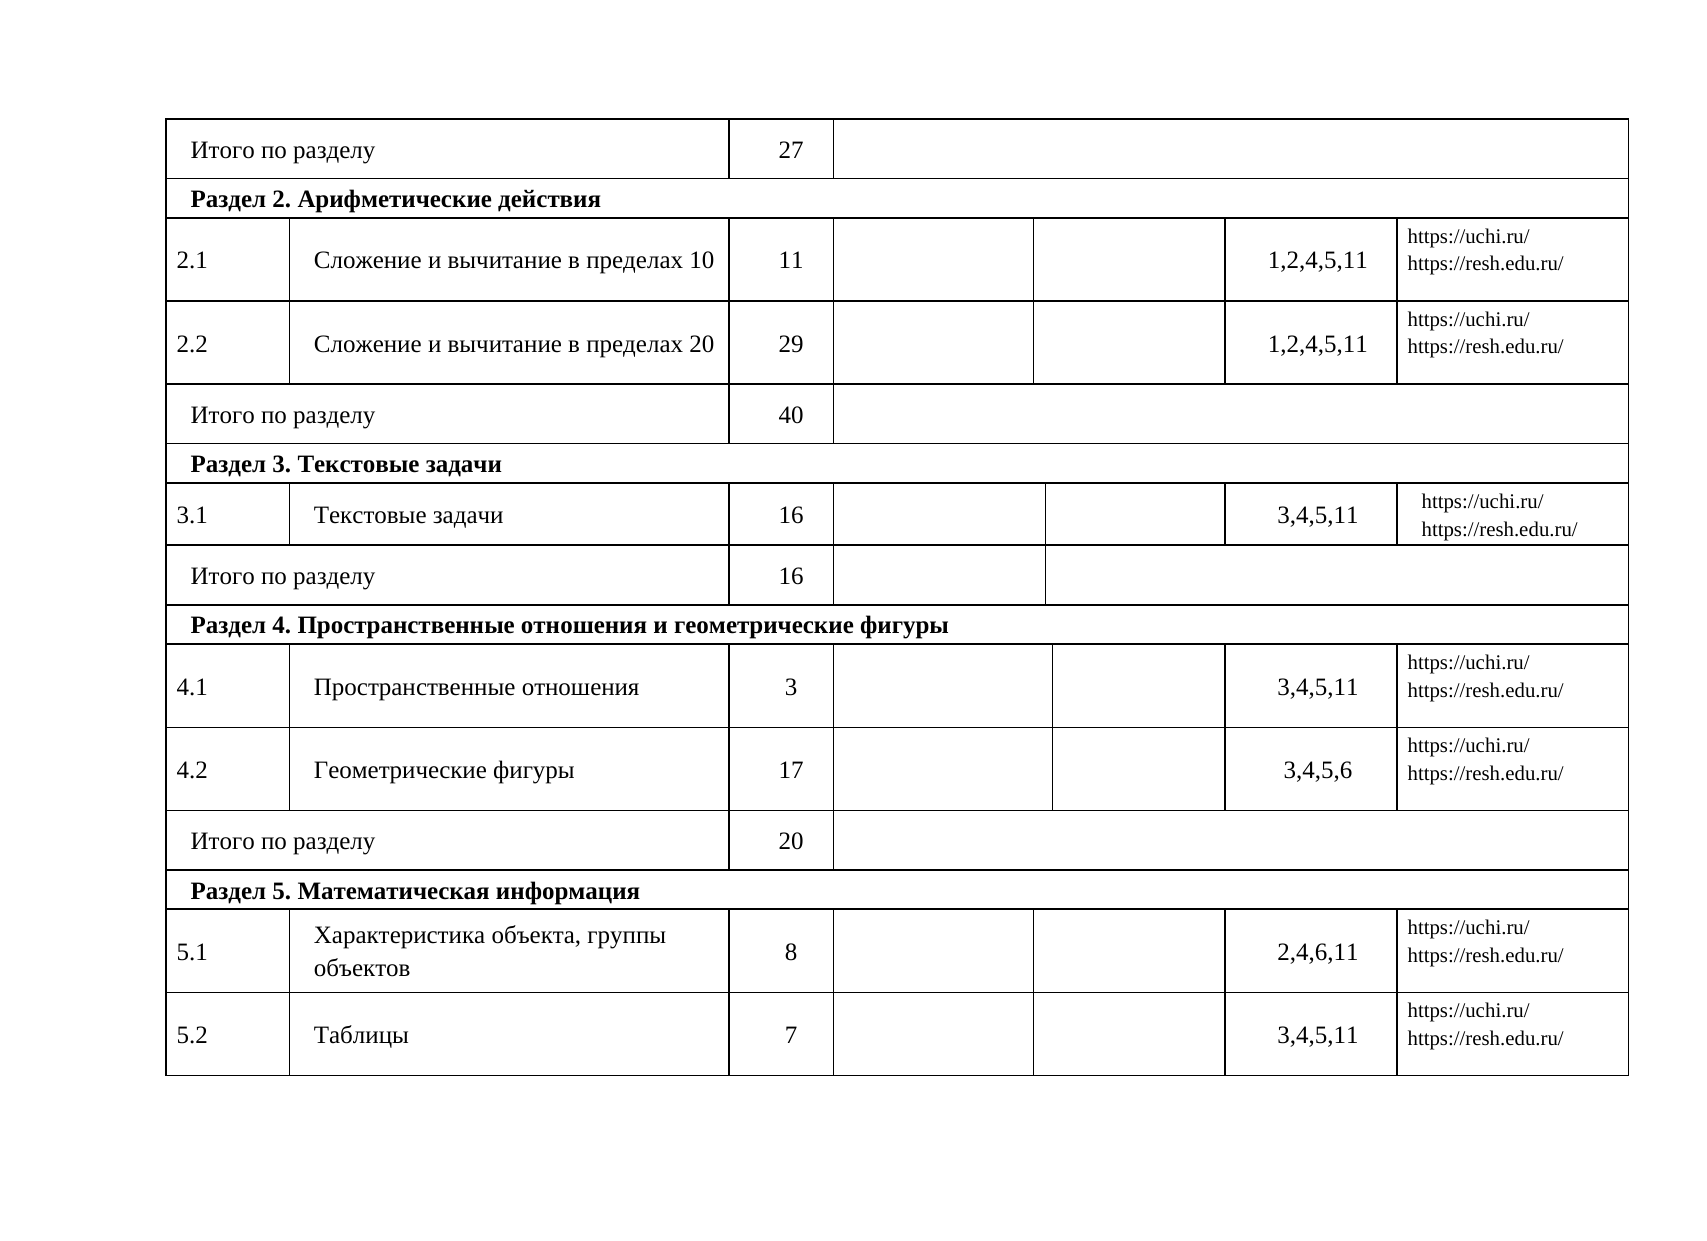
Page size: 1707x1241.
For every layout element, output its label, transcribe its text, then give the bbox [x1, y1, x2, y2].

table_cell 3,4,5,11 [1226, 993, 1396, 1074]
table_cell Итого по разделу [167, 385, 728, 443]
table_cell Раздел 4. Пространственные отношения и геометрические фигуры [167, 606, 1628, 643]
table_cell [834, 385, 1628, 443]
table_cell Итого по разделу [167, 811, 728, 869]
table_cell 3,4,5,11 [1226, 645, 1396, 726]
table_cell [834, 219, 1033, 300]
table_cell [834, 993, 1033, 1074]
table_cell 20 [730, 811, 833, 869]
table_cell 40 [730, 385, 833, 443]
table_cell 2.1 [167, 219, 289, 300]
table_cell 17 [730, 728, 833, 809]
table_cell https://uchi.ru/ https://resh.edu.ru/ [1398, 993, 1628, 1074]
table_cell https://uchi.ru/ https://resh.edu.ru/ [1398, 728, 1628, 809]
table_cell [1034, 219, 1224, 300]
table_cell 3 [730, 645, 833, 726]
table_cell [834, 811, 1628, 869]
table_cell 2.2 [167, 302, 289, 383]
table_cell [834, 645, 1052, 726]
table_cell https://uchi.ru/ https://resh.edu.ru/ [1398, 302, 1628, 383]
table_cell 3,4,5,11 [1226, 484, 1396, 544]
table_cell https://uchi.ru/ https://resh.edu.ru/ [1398, 219, 1628, 300]
table_cell https://uchi.ru/ https://resh.edu.ru/ [1398, 645, 1628, 726]
table_cell 4.1 [167, 645, 289, 726]
table_cell 5.2 [167, 993, 289, 1074]
table_cell 4.2 [167, 728, 289, 809]
table_cell Сложение и вычитание в пределах 10 [290, 219, 728, 300]
table_cell [1034, 910, 1224, 991]
table_cell 27 [730, 120, 833, 178]
table_cell 16 [730, 484, 833, 544]
table_cell https://uchi.ru/ https://resh.edu.ru/ [1398, 910, 1628, 991]
table_cell 29 [730, 302, 833, 383]
table_cell 7 [730, 993, 833, 1074]
table_cell [1046, 484, 1224, 544]
table_cell [834, 546, 1045, 604]
table_cell Итого по разделу [167, 546, 728, 604]
table_cell Раздел 5. Математическая информация [167, 871, 1628, 908]
table_cell Характеристика объекта, группы объектов [290, 910, 728, 991]
table_cell Итого по разделу [167, 120, 728, 178]
table_cell [834, 120, 1628, 178]
table_cell 2,4,6,11 [1226, 910, 1396, 991]
table_cell Сложение и вычитание в пределах 20 [290, 302, 728, 383]
table_cell 1,2,4,5,11 [1226, 302, 1396, 383]
table_cell [1034, 993, 1224, 1074]
table_cell 3.1 [167, 484, 289, 544]
table_cell [834, 302, 1033, 383]
table_cell Таблицы [290, 993, 728, 1074]
table_cell Геометрические фигуры [290, 728, 728, 809]
table_cell Раздел 3. Текстовые задачи [167, 444, 1628, 482]
table_cell [1046, 546, 1628, 604]
table_cell [1053, 645, 1224, 726]
table_cell [834, 728, 1052, 809]
table_cell [834, 484, 1045, 544]
table_cell Текстовые задачи [290, 484, 728, 544]
table_cell [834, 910, 1033, 991]
table_cell [1053, 728, 1224, 809]
table_cell 3,4,5,6 [1226, 728, 1396, 809]
table_cell https://uchi.ru/ https://resh.edu.ru/ [1398, 484, 1628, 544]
table_cell 5.1 [167, 910, 289, 991]
table_cell 16 [730, 546, 833, 604]
table_cell 11 [730, 219, 833, 300]
table_cell [1034, 302, 1224, 383]
table_cell 1,2,4,5,11 [1226, 219, 1396, 300]
table_cell 8 [730, 910, 833, 991]
table_cell Пространственные отношения [290, 645, 728, 726]
table_cell Раздел 2. Арифметические действия [167, 179, 1628, 217]
